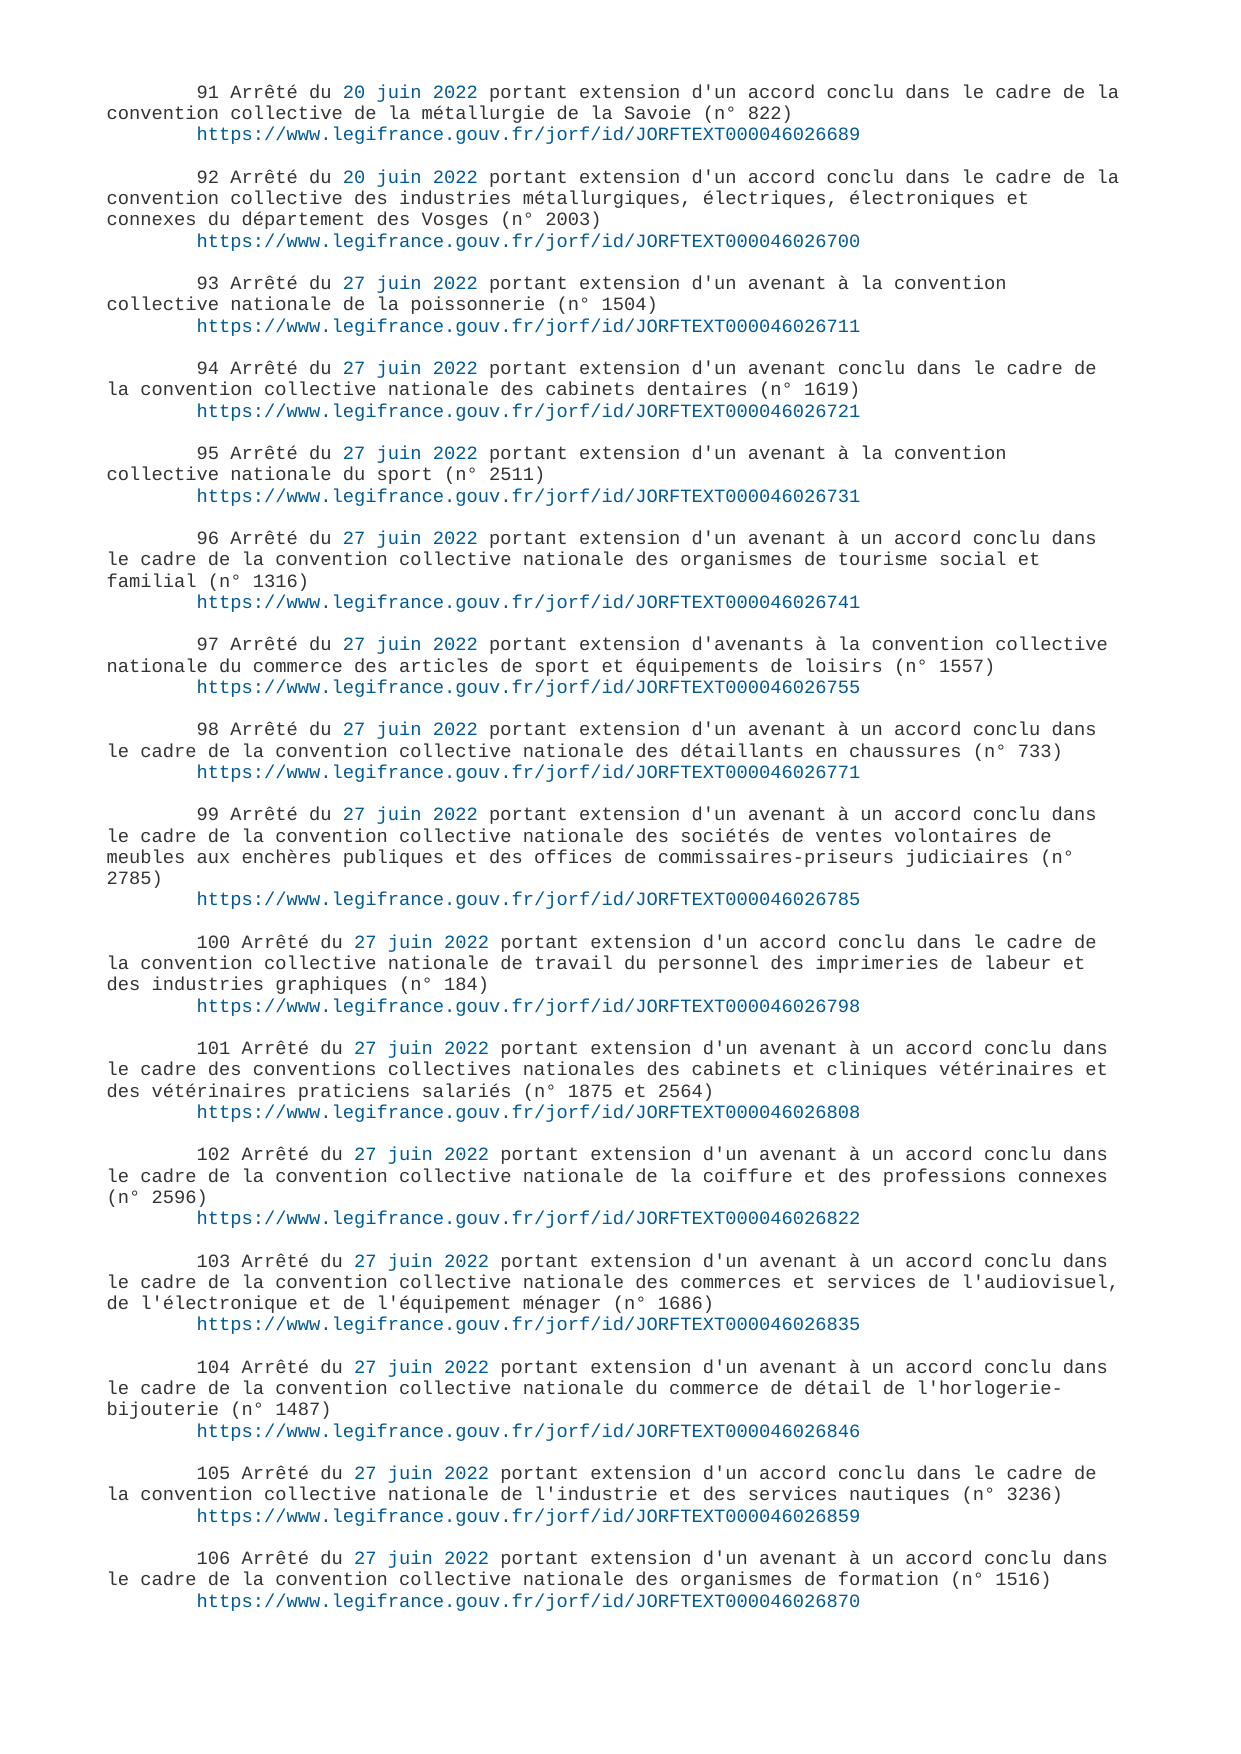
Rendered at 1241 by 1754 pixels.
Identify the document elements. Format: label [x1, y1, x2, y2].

text [106, 83, 1128, 1634]
